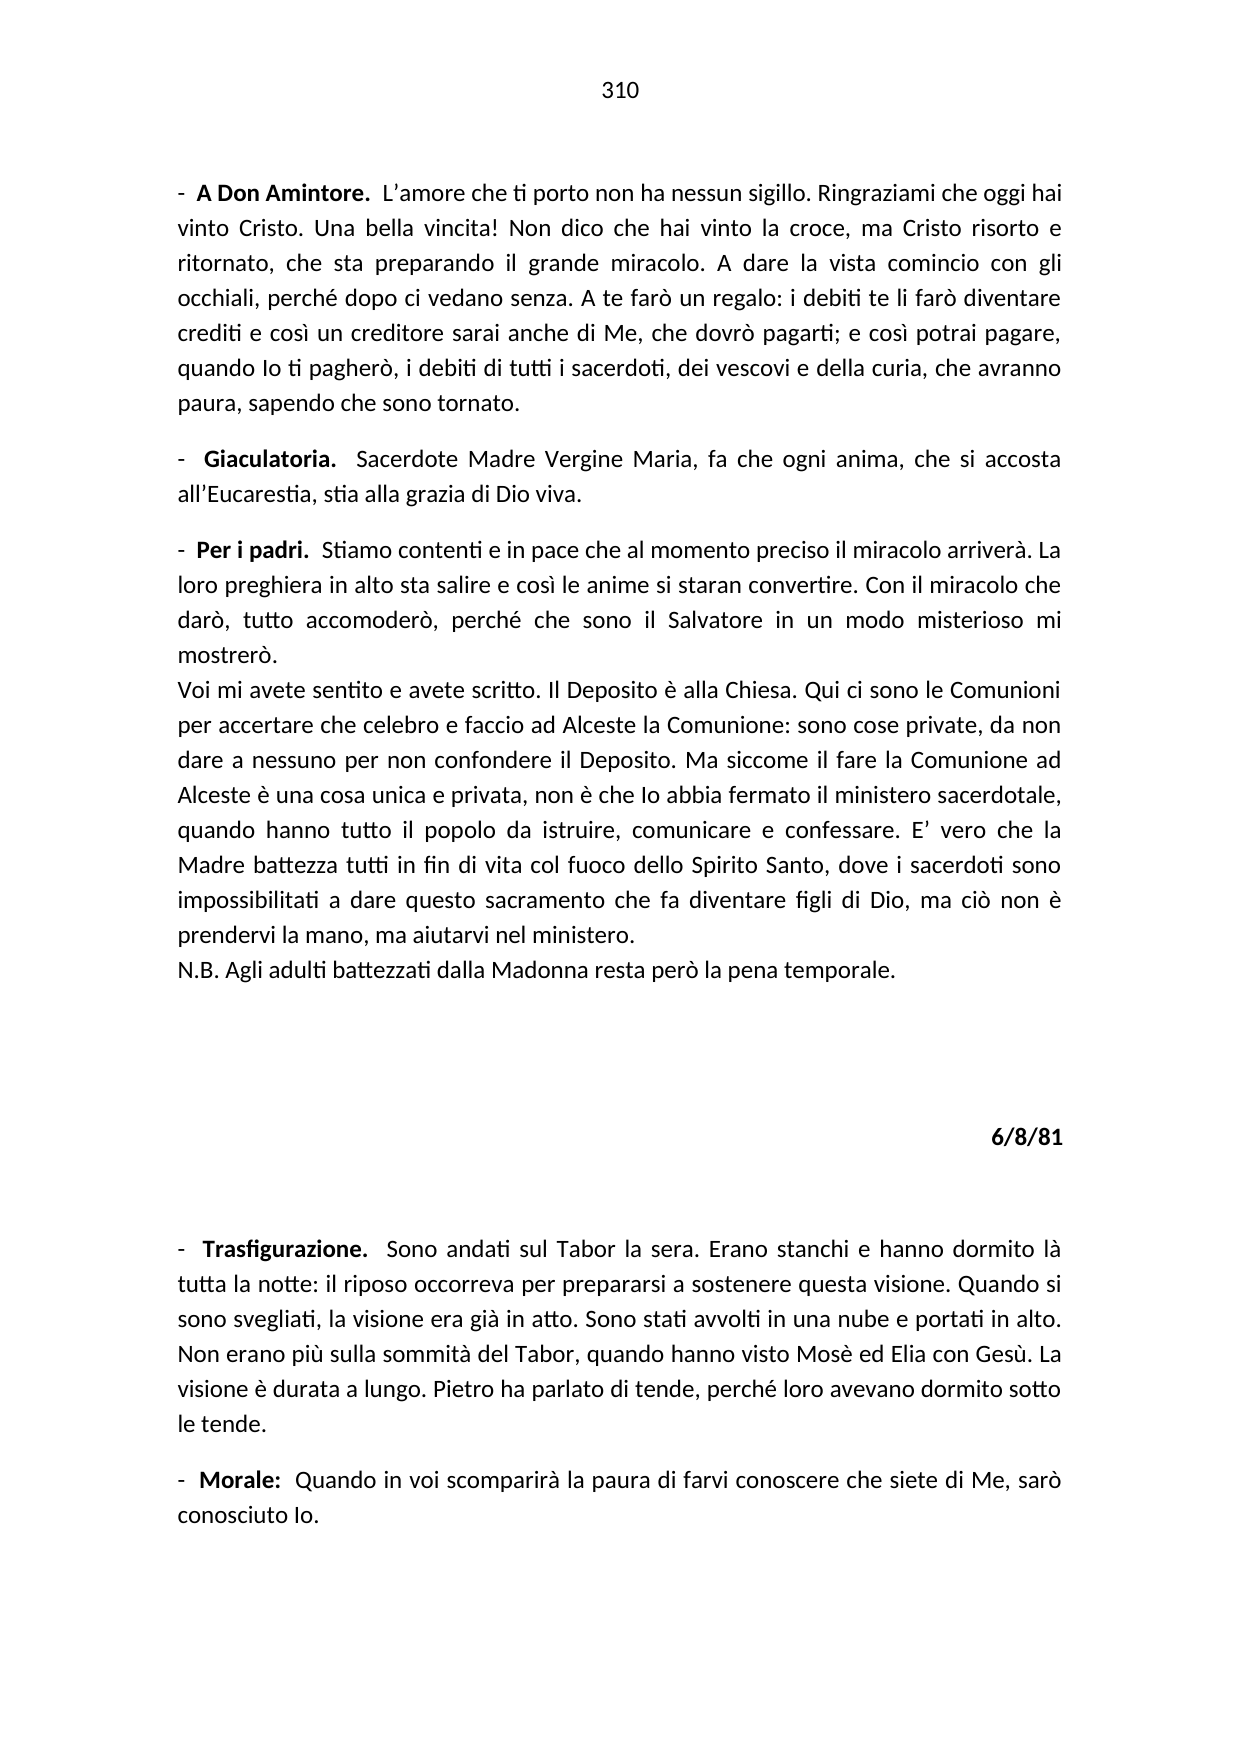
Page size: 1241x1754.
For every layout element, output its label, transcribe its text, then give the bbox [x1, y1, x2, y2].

text Voi mi avete sentito e avete scritto. Il Deposito è alla Chiesa. Qui ci sono le Comunioni per accertare che celebro e faccio ad Alceste la Comunione: sono cose private, da non dare a nessuno per non confondere il Deposito. Ma siccome il fare la Comunione ad Alceste è una cosa unica e privata, non è che Io abbia fermato il ministero sacerdotale, quando hanno tutto il popolo da istruire, comunicare e confessare. E’ vero che la Madre battezza tutti in fin di vita col fuoco dello Spirito Santo, dove i sacerdoti sono impossibilitati a dare questo sacramento che fa diventare figli di Dio, ma ciò non è prendervi la mano, ma aiutarvi nel ministero. [177, 674, 1063, 949]
text - Giaculatoria. Sacerdote Madre Vergine Maria, fa che ogni anima, che si accosta all’Eucarestia, stia alla grazia di Dio viva. [177, 443, 1063, 508]
text - A Don Amintore. L’amore che ti porto non ha nessun sigillo. Ringraziami che oggi hai vinto Cristo. Una bella vincita! Non dico che hai vinto la croce, ma Cristo risorto e ritornato, che sta preparando il grande miracolo. A dare la vista comincio con gli occhiali, perché dopo ci vedano senza. A te farò un regalo: i debiti te li farò diventare crediti e così un creditore sarai anche di Me, che dovrò pagarti; e così potrai pagare, quando Io ti pagherò, i debiti di tutti i sacerdoti, dei vescovi e della curia, che avranno paura, sapendo che sono tornato. [177, 177, 1063, 418]
text 6/8/81 [177, 1121, 1063, 1152]
text - Per i padri. Stiamo contenti e in pace che al momento preciso il miracolo arriverà. La loro preghiera in alto sta salire e così le anime si staran convertire. Con il miracolo che darò, tutto accomoderò, perché che sono il Salvatore in un modo misterioso mi mostrerò. [177, 534, 1063, 669]
text - Trasfigurazione. Sono andati sul Tabor la sera. Erano stanchi e hanno dormito là tutta la notte: il riposo occorreva per prepararsi a sostenere questa visione. Quando si sono svegliati, la visione era già in atto. Sono stati avvolti in una nube e portati in alto. Non erano più sulla sommità del Tabor, quando hanno visto Mosè ed Elia con Gesù. La visione è durata a lungo. Pietro ha parlato di tende, perché loro avevano dormito sotto le tende. [177, 1233, 1063, 1438]
text N.B. Agli adulti battezzati dalla Madonna resta però la pena temporale. [177, 954, 1063, 984]
text - Morale: Quando in voi scomparirà la paura di farvi conoscere che siete di Me, sarò conosciuto Io. [177, 1464, 1063, 1529]
